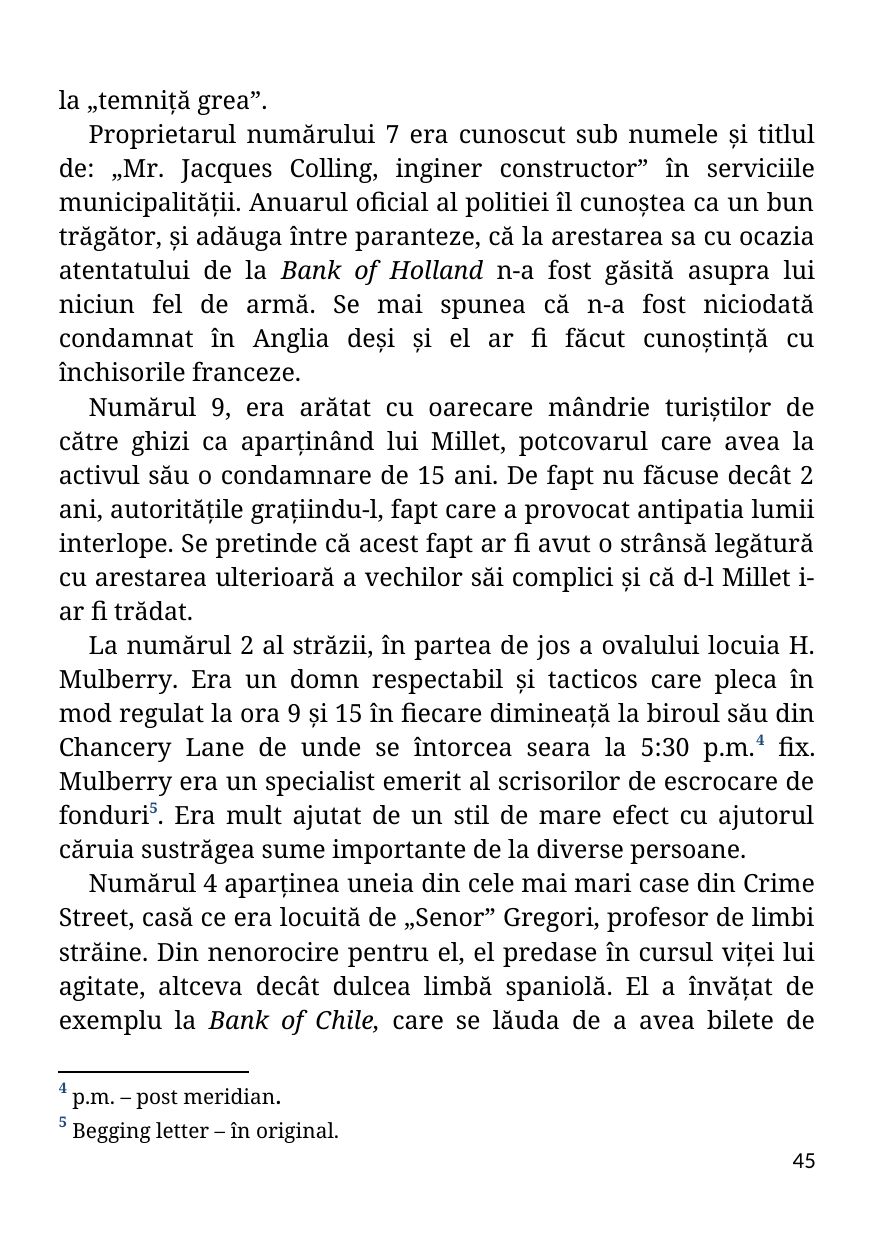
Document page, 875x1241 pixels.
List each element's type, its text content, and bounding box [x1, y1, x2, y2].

text La numărul 2 al străzii, în partea de jos a ovalului locuia H. Mulberry. Era un domn respectabil și tacticos care pleca în mod regulat la ora 9 și 15 în fiecare dimineață la biroul său din Chancery Lane de unde se întorcea seara la 5:30 p.m. fix. Mulberry era un specialist emerit al scrisorilor de escrocare de fonduri. Era mult ajutat de un stil de mare efect cu ajutorul căruia sustrăgea sume importante de la diverse persoane. [58, 628, 816, 866]
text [58, 83, 816, 117]
text Proprietarul numărului 7 era cunoscut sub numele și titlul de: „Mr. Jacques Colling, inginer constructor” în serviciile municipalității. Anuarul oficial al politiei îl cunoștea ca un bun trăgător, și adăuga între paranteze, că la arestarea sa cu ocazia atentatului de la Bank of Holland n-a fost găsită asupra lui niciun fel de armă. Se mai spunea că n-a fost niciodată condamnat în Anglia deși și el ar fi făcut cunoștință cu închisorile franceze. [58, 117, 816, 389]
text Numărul 9, era arătat cu oarecare mândrie turiștilor de către ghizi ca aparținând lui Millet, potcovarul care avea la activul său o condamnare de 15 ani. De fapt nu făcuse decât 2 ani, autoritățile grațiindu-l, fapt care a provocat antipatia lumii interlope. Se pretinde că acest fapt ar fi avut o strânsă legătură cu arestarea ulterioară a vechilor săi complici și că d-l Millet i-ar fi trădat. [58, 389, 816, 628]
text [58, 866, 816, 1036]
